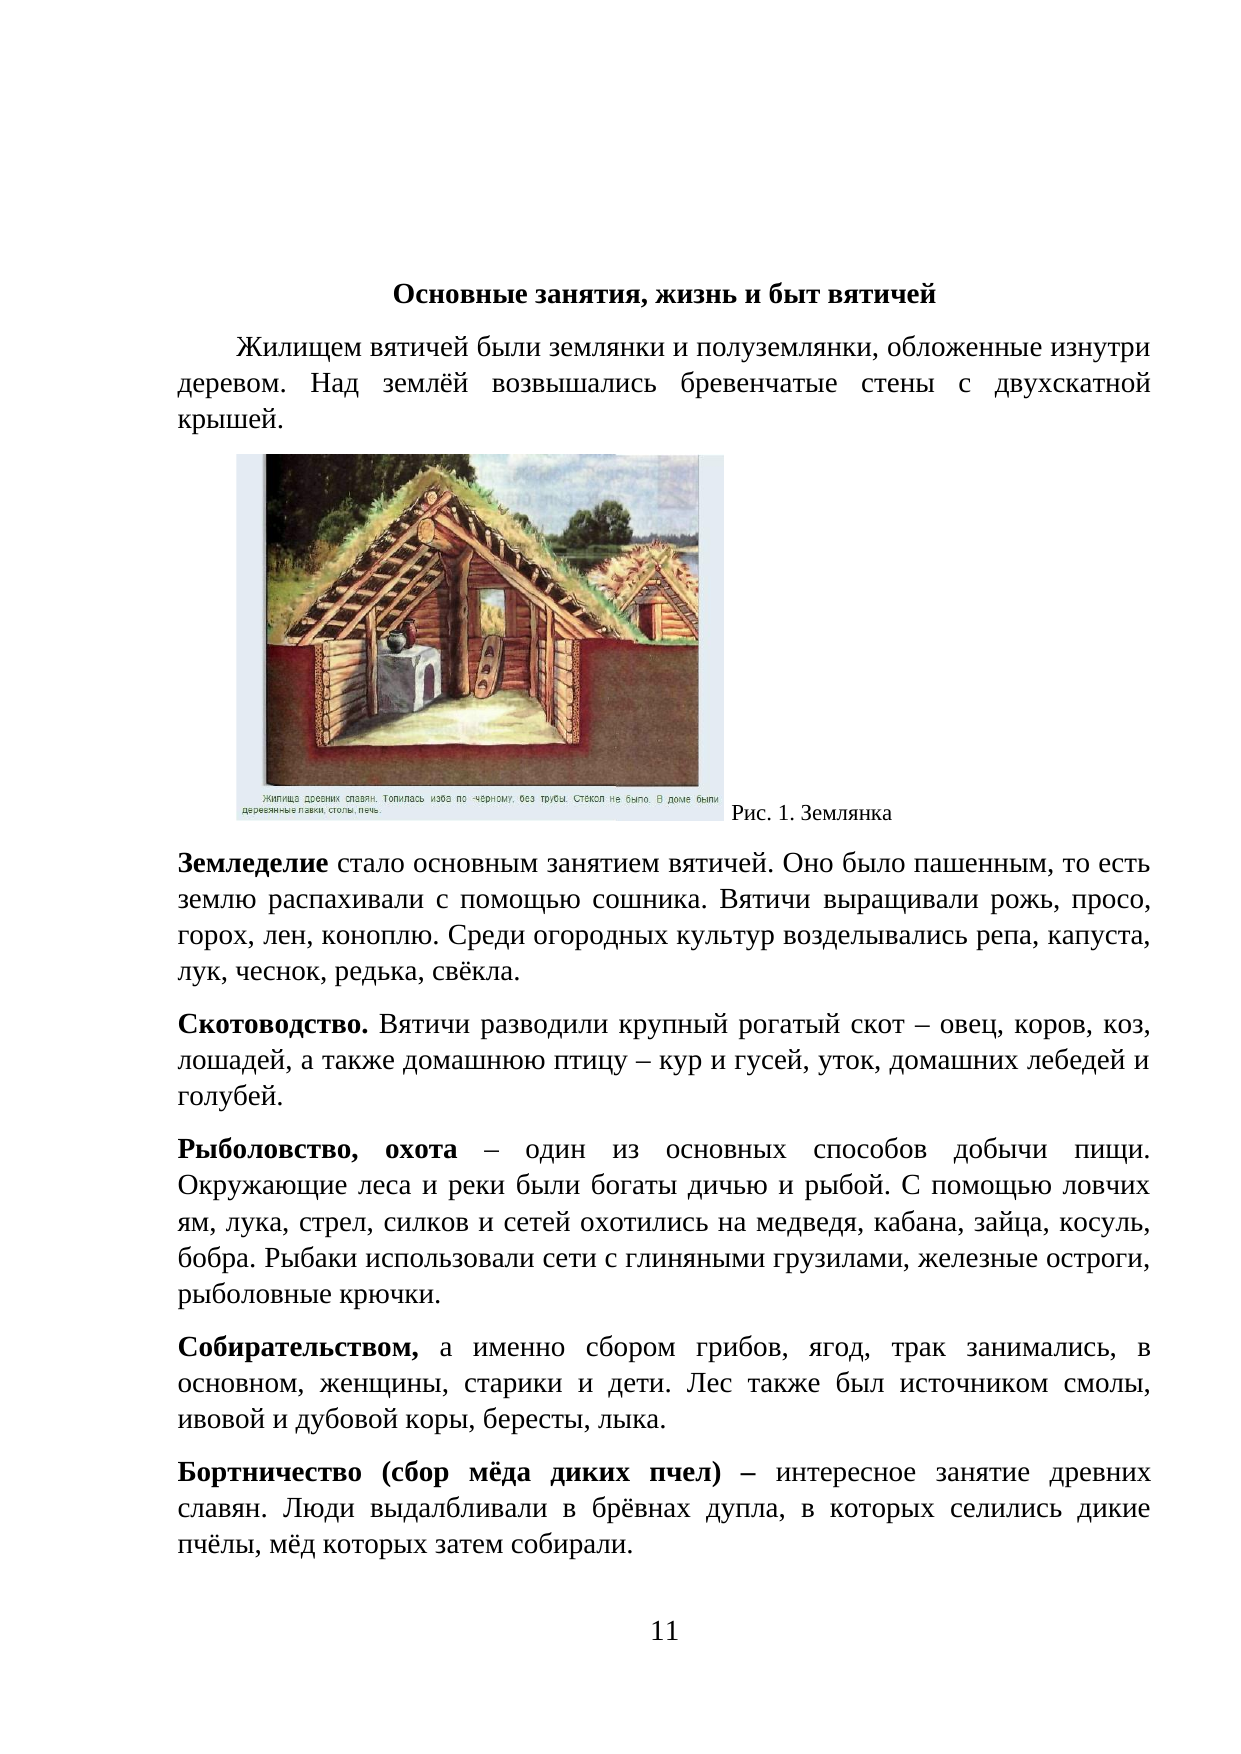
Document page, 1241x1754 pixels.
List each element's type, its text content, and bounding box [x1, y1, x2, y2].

text Бортничество (сбор мёда диких пчел) – интересное занятие древних славян. Люди выдалбливали в брёвнах дупла, в которых селились дикие пчёлы, мёд которых затем собирали. [177, 1454, 1152, 1560]
text Собирательством, а именно сбором грибов, ягод, трак занимались, в основном, женщины, старики и дети. Лес также был источником смолы, ивовой и дубовой коры, бересты, лыка. [177, 1329, 1152, 1434]
text Рыболовство, охота – один из основных способов добычи пищи. Окружающие леса и реки были богаты дичью и рыбой. С помощью ловчих ям, лука, стрел, силков и сетей охотились на медведя, кабана, зайца, косуль, бобра. Рыбаки использовали сети с глиняными грузилами, железные остроги, рыболовные крючки. [177, 1131, 1152, 1309]
text Основные занятия, жизнь и быт вятичей [177, 277, 1152, 310]
text Жилищем вятичей были землянки и полуземлянки, обложенные изнутри деревом. Над землёй возвышались бревенчатые стены с двухскатной крышей. [177, 329, 1152, 435]
text Скотоводство. Вятичи разводили крупный рогатый скот – овец, коров, коз, лошадей, а также домашнюю птицу – кур и гусей, уток, домашних лебедей и голубей. [177, 1006, 1152, 1112]
text Земледелие стало основным занятием вятичей. Оно было пашенным, то есть землю распахивали с помощью сошника. Вятичи выращивали рожь, просо, горох, лен, коноплю. Среди огородных культур возделывались репа, капуста, лук, чеснок, редька, свёкла. [177, 845, 1152, 987]
picture [236, 454, 724, 821]
